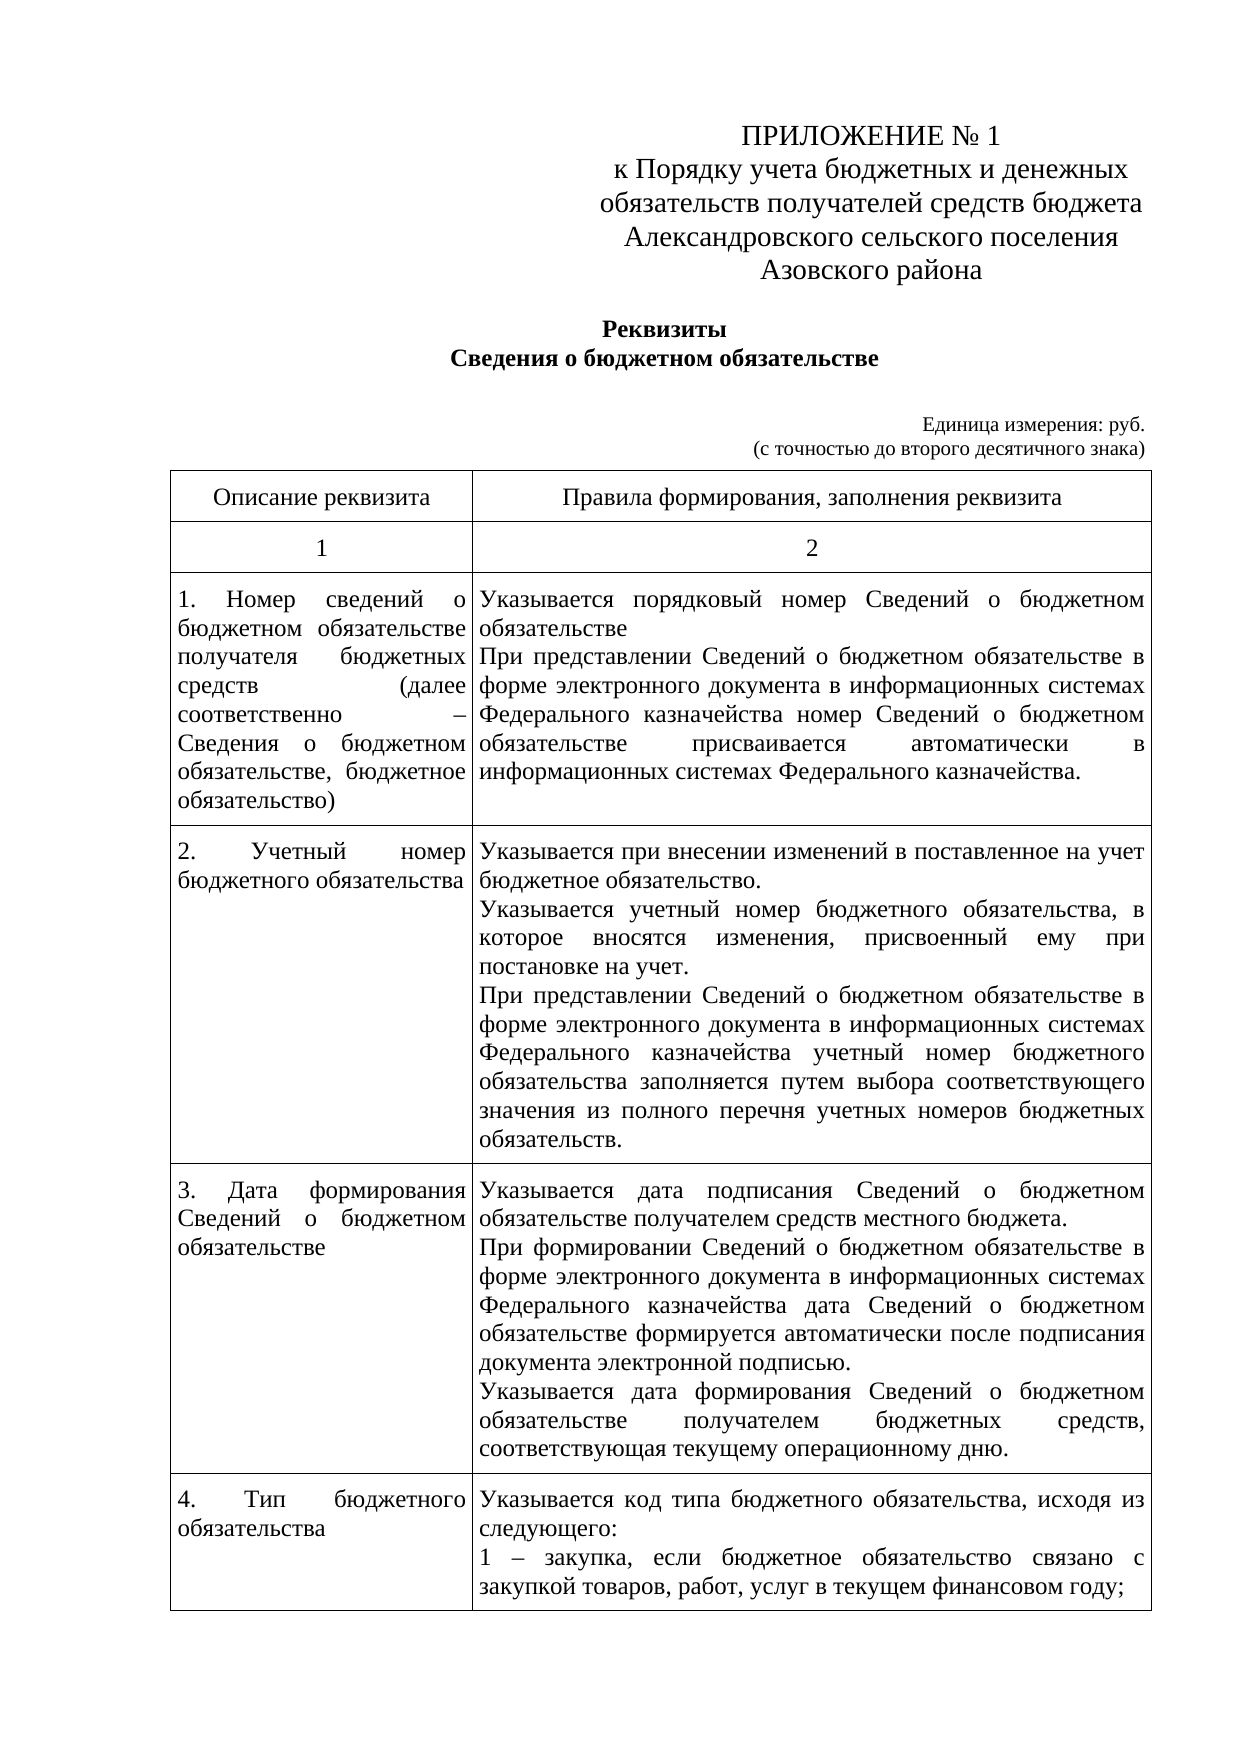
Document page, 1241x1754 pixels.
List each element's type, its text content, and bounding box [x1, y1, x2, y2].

table_cell 2. Учетный номер бюджетного обязательства [171, 826, 472, 1163]
table_cell 3. Дата формирования Сведений о бюджетном обязательстве [171, 1164, 472, 1473]
table_cell Описание реквизита [171, 471, 472, 521]
table_cell Правила формирования, заполнения реквизита [473, 471, 1151, 521]
table_cell 1 [171, 522, 472, 572]
text Азовского района [591, 252, 1152, 286]
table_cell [473, 1474, 1151, 1610]
table_cell Указывается порядковый номер Сведений о бюджетном обязательстве При представлении Сведений о бюджетном обязательстве в форме электронного документа в информационных системах Федерального казначейства номер Сведений о бюджетном обязательстве присваивается автоматически в информационных системах Федерального казначейства. [473, 573, 1151, 824]
text ПРИЛОЖЕНИЕ № 1 [591, 118, 1152, 152]
table_header Единица измерения: руб. (с точностью до второго десятичного знака) [171, 401, 1152, 470]
text к Порядку учета бюджетных и денежных обязательств получателей средств бюджета Александровского сельского поселения [591, 152, 1152, 252]
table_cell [171, 1474, 472, 1610]
table_cell Указывается дата подписания Сведений о бюджетном обязательстве получателем средств местного бюджета. При формировании Сведений о бюджетном обязательстве в форме электронного документа в информационных системах Федерального казначейства дата Сведений о бюджетном обязательстве формируется автоматически после подписания документа электронной подписью. Указывается дата формирования Сведений о бюджетном обязательстве получателем бюджетных средств, соответствующая текущему операционному дню. [473, 1164, 1151, 1473]
table_cell 2 [473, 522, 1151, 572]
table_cell 1. Номер сведений о бюджетном обязательстве получателя бюджетных средств (далее соответственно – Сведения о бюджетном обязательстве, бюджетное обязательство) [171, 573, 472, 824]
table_cell Указывается при внесении изменений в поставленное на учет бюджетное обязательство. Указывается учетный номер бюджетного обязательства, в которое вносятся изменения, присвоенный ему при постановке на учет. При представлении Сведений о бюджетном обязательстве в форме электронного документа в информационных системах Федерального казначейства учетный номер бюджетного обязательства заполняется путем выбора соответствующего значения из полного перечня учетных номеров бюджетных обязательств. [473, 826, 1151, 1163]
title Сведения о бюджетном обязательстве [177, 343, 1152, 372]
title Реквизиты [177, 314, 1152, 343]
